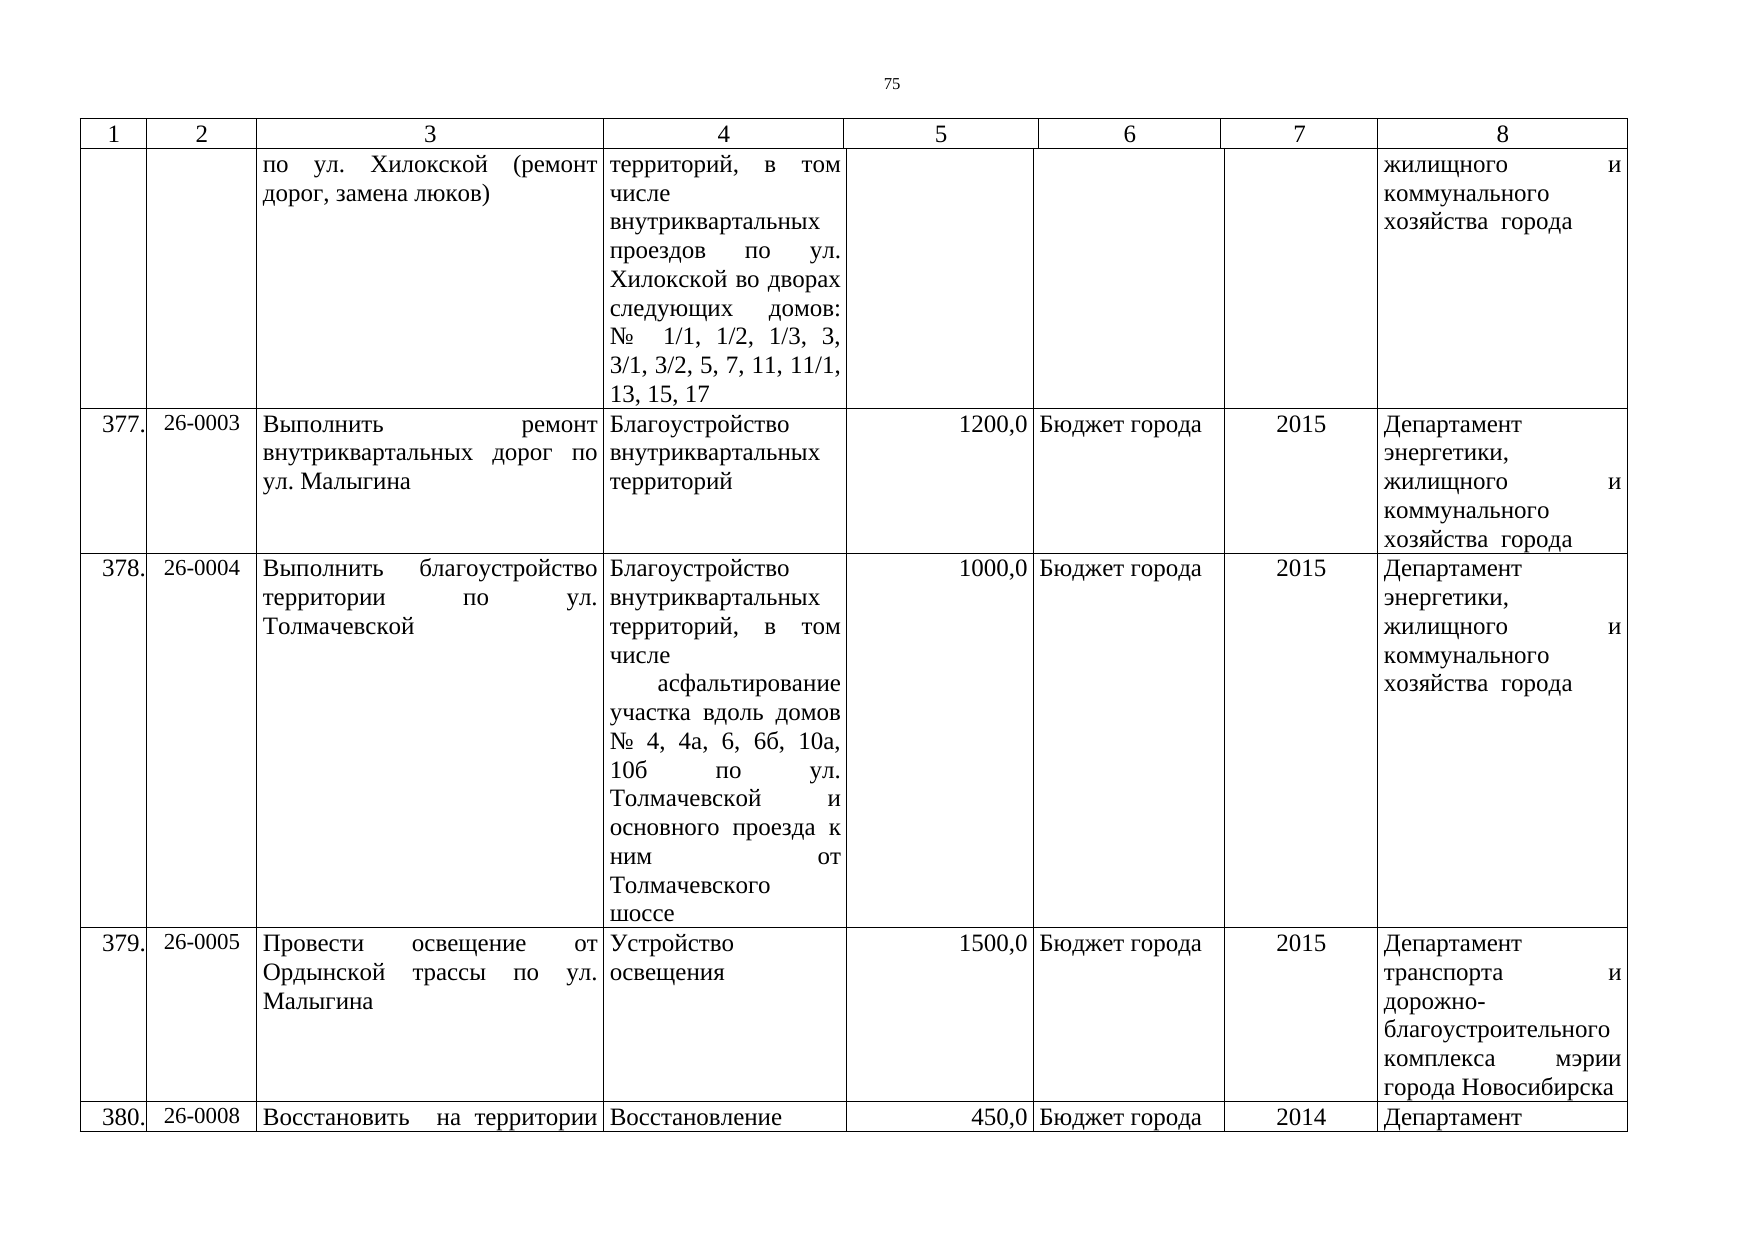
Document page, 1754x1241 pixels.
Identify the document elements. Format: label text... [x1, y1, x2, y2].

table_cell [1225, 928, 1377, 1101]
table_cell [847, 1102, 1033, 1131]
table_header 4 [604, 119, 843, 148]
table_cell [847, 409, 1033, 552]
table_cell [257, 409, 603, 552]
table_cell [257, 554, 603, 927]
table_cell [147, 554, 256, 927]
table_header 5 [844, 119, 1038, 148]
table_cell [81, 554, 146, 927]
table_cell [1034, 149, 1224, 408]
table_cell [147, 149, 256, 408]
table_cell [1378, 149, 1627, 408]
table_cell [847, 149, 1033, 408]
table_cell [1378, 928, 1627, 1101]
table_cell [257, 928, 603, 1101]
table_header 2 [147, 119, 256, 148]
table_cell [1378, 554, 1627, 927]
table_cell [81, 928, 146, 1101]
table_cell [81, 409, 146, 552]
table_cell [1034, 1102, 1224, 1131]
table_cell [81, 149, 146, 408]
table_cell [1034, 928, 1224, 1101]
table_header 3 [257, 119, 603, 148]
table_header 8 [1378, 119, 1627, 148]
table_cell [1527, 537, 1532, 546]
table_header 6 [1039, 119, 1220, 148]
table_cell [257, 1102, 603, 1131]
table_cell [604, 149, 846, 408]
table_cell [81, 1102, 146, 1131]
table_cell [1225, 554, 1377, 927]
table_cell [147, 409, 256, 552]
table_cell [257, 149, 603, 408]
table_header 1 [81, 119, 146, 148]
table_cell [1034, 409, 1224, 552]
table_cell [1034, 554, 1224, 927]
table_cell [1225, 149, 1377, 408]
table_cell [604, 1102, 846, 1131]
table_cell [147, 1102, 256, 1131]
table_header 7 [1221, 119, 1377, 148]
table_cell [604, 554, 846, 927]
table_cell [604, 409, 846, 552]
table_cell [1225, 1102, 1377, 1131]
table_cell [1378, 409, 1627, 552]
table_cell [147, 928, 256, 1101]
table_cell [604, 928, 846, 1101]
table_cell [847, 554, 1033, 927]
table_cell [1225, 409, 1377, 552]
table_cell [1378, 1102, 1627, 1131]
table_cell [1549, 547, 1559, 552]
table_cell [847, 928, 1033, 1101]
